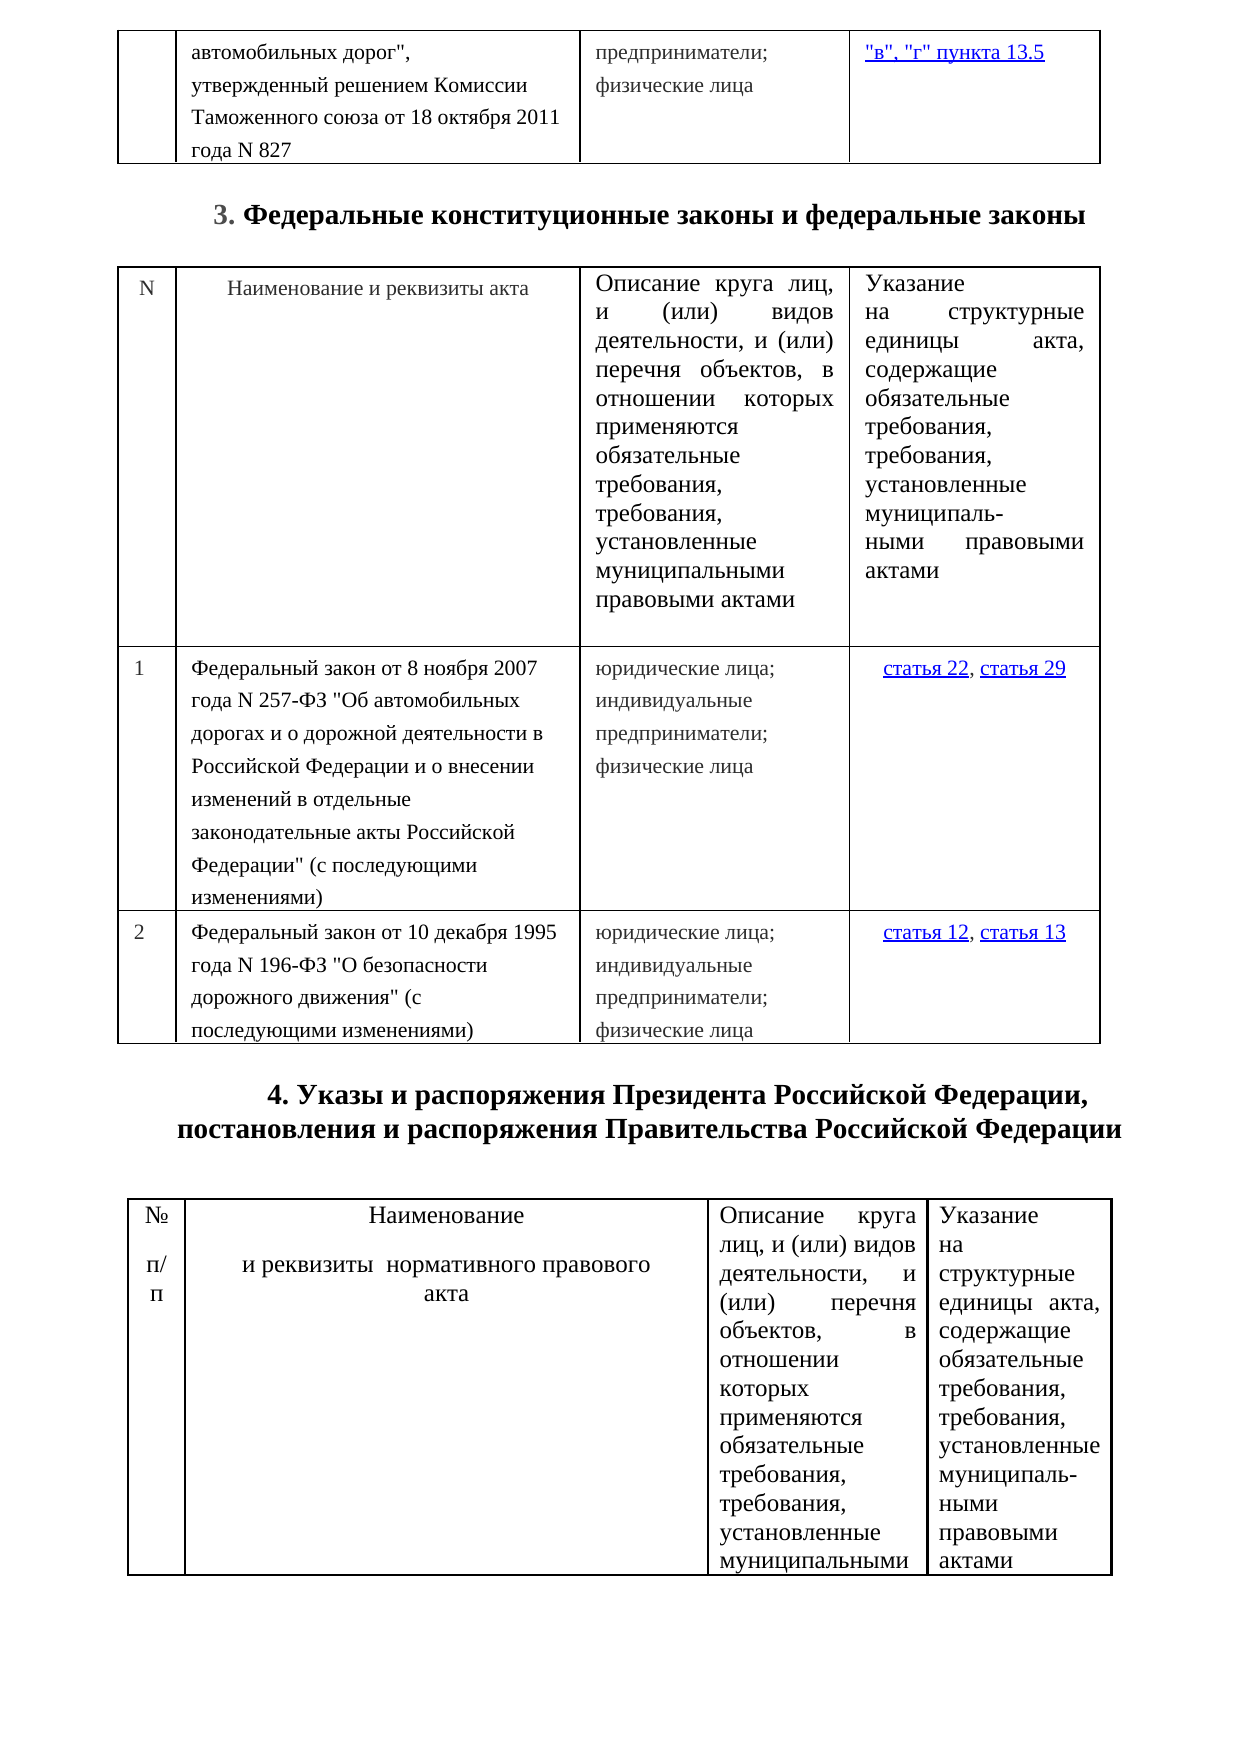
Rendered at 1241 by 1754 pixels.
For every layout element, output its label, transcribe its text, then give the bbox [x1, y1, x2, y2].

table_header № п/п [129, 1200, 184, 1574]
table_cell статья 22, статья 29 [850, 647, 1099, 909]
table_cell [581, 31, 849, 162]
text 3. Федеральные конституционные законы и федеральные законы [118, 197, 1181, 231]
table_cell 1 [119, 31, 175, 162]
table_cell Наименование и реквизиты акта [177, 268, 579, 646]
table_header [709, 1200, 926, 1574]
table_cell статья 12, статья 13 [850, 911, 1099, 1042]
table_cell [850, 31, 1099, 162]
table_cell юридические лица; индивидуальные предприниматели; физические лица [581, 911, 849, 1042]
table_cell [177, 31, 579, 162]
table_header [186, 1200, 707, 1574]
table_cell Федеральный закон от 8 ноября 2007 года N 257-ФЗ "Об автомобильных дорогах и о дорожной деятельности в Российской Федерации и о внесении изменений в отдельные законодательные акты Российской Федерации" (с последующими изменениями) [177, 647, 579, 909]
table_cell Указание на структурные единицы акта, содержащие обязательные требования, требования, установленные муниципаль- ными правовыми актами [850, 268, 1099, 646]
table_cell Федеральный закон от 10 декабря 1995 года N 196-ФЗ "О безопасности дорожного движения" (с последующими изменениями) [177, 911, 579, 1042]
table_cell 2 [119, 911, 175, 1042]
text 4. Указы и распоряжения Президента Российской Федерации, постановления и распоряжения Правительства Российской Федерации [118, 1077, 1181, 1144]
table_cell N [119, 268, 175, 646]
table_cell юридические лица; индивидуальные предприниматели; физические лица [581, 647, 849, 909]
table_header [929, 1200, 1110, 1574]
table_cell 1 [119, 647, 175, 909]
